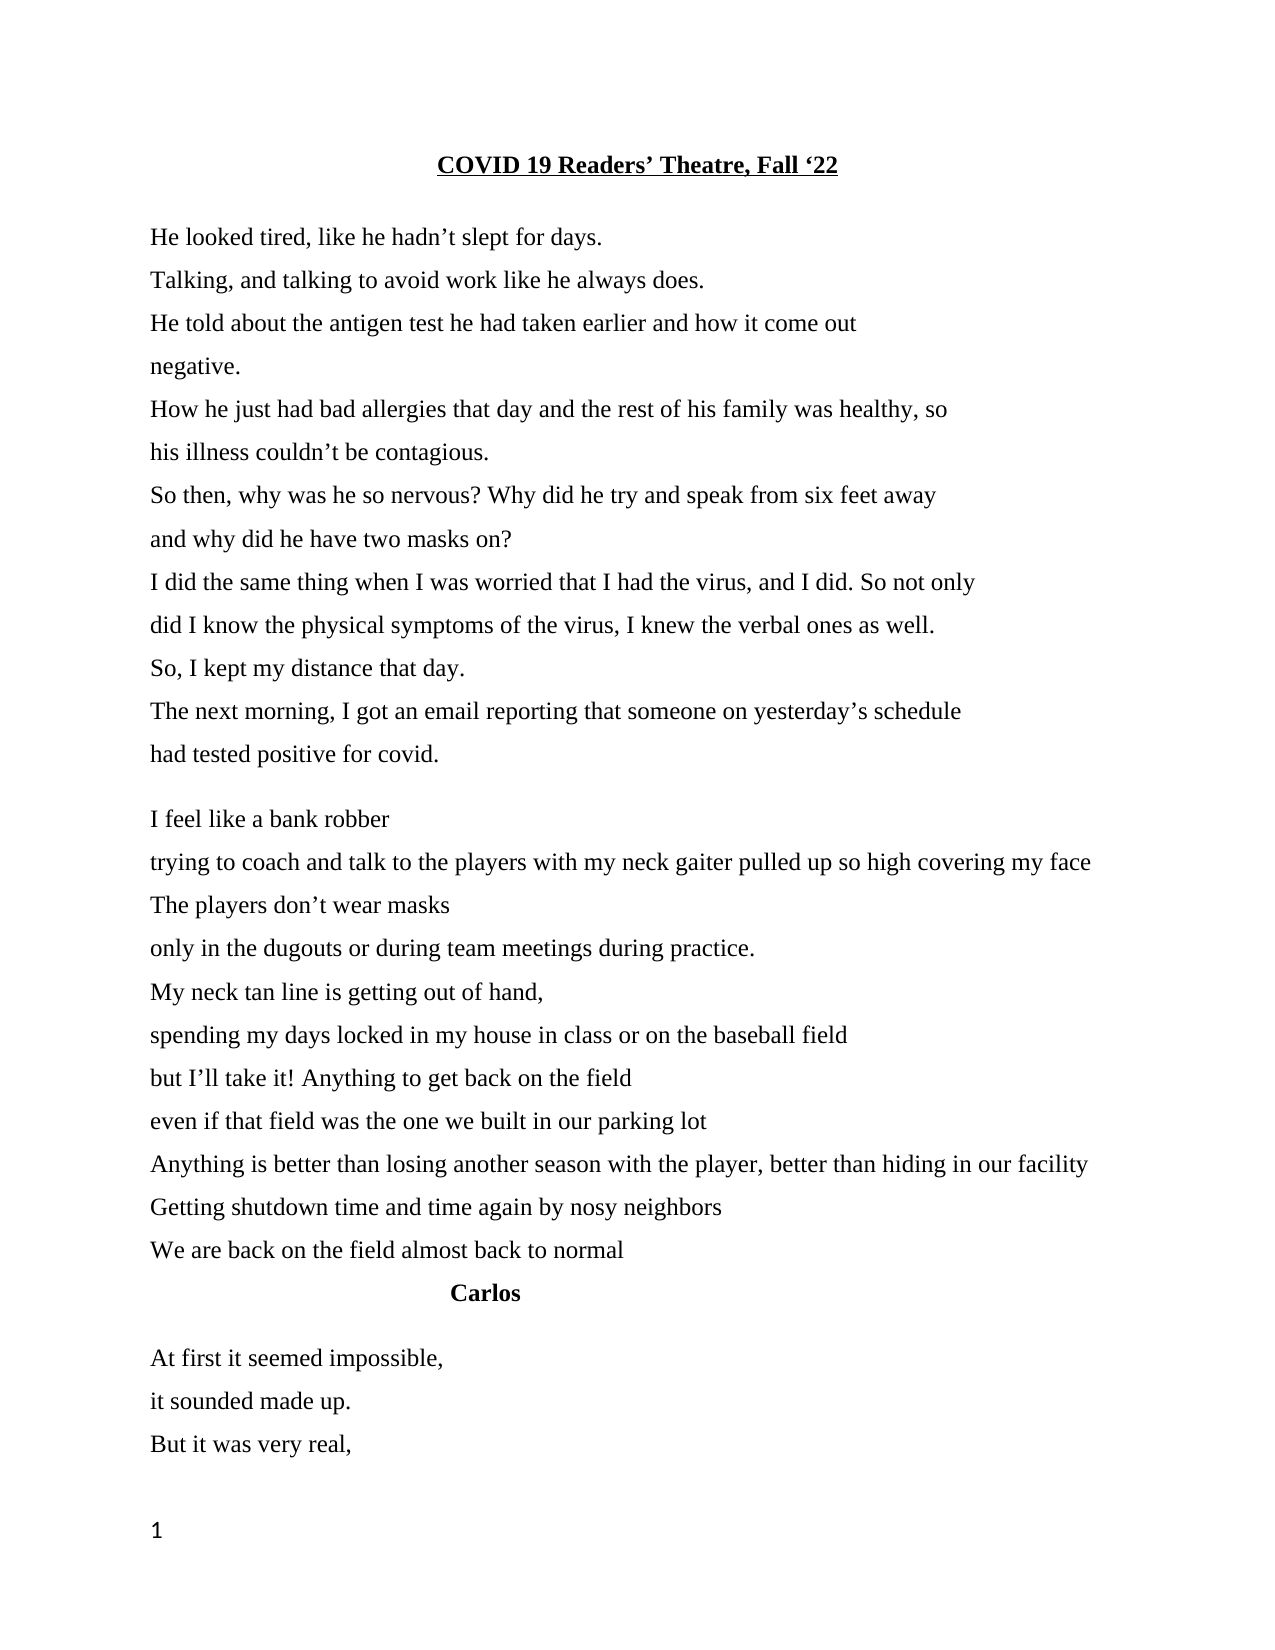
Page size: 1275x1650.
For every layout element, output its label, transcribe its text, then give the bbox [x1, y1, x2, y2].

text At first it seemed impossible, [150, 1343, 1125, 1372]
text Anything is better than losing another season with the player, better than hiding in our facility [150, 1149, 1125, 1178]
text spending my days locked in my house in class or on the baseball field [150, 1020, 1125, 1048]
text So then, why was he so nervous? Why did he try and speak from six feet away [150, 481, 1125, 509]
text My neck tan line is getting out of hand, [150, 977, 1125, 1005]
text had tested positive for covid. [150, 739, 1125, 768]
text But it was very real, [150, 1429, 1125, 1458]
text only in the dugouts or during team meetings during practice. [150, 933, 1125, 962]
text did I know the physical symptoms of the virus, I knew the verbal ones as well. [150, 610, 1125, 639]
text and why did he have two masks on? [150, 524, 1125, 552]
text He told about the antigen test he had taken earlier and how it come out [150, 308, 1125, 337]
text trying to coach and talk to the players with my neck gaiter pulled up so high covering my face [150, 847, 1125, 876]
text The next morning, I got an email reporting that someone on yesterday’s schedule [150, 696, 1125, 725]
text Talking, and talking to avoid work like he always does. [150, 265, 1125, 294]
text The players don’t wear masks [150, 890, 1125, 919]
text Getting shutdown time and time again by nosy neighbors [150, 1192, 1125, 1221]
text negative. [150, 351, 1125, 380]
text How he just had bad allergies that day and the rest of his family was healthy, so [150, 394, 1125, 423]
text even if that field was the one we built in our parking lot [150, 1106, 1125, 1135]
text We are back on the field almost back to normal [150, 1235, 1125, 1264]
text his illness couldn’t be contagious. [150, 437, 1125, 466]
text but I’ll take it! Anything to get back on the field [150, 1063, 1125, 1092]
text Carlos [150, 1278, 1125, 1307]
text COVID 19 Readers’ Theatre, Fall ‘22 [150, 150, 1125, 179]
text So, I kept my distance that day. [150, 653, 1125, 682]
text I did the same thing when I was worried that I had the virus, and I did. So not only [150, 567, 1125, 596]
text He looked tired, like he hadn’t slept for days. [150, 222, 1125, 251]
text it sounded made up. [150, 1386, 1125, 1415]
text I feel like a bank robber [150, 804, 1125, 833]
